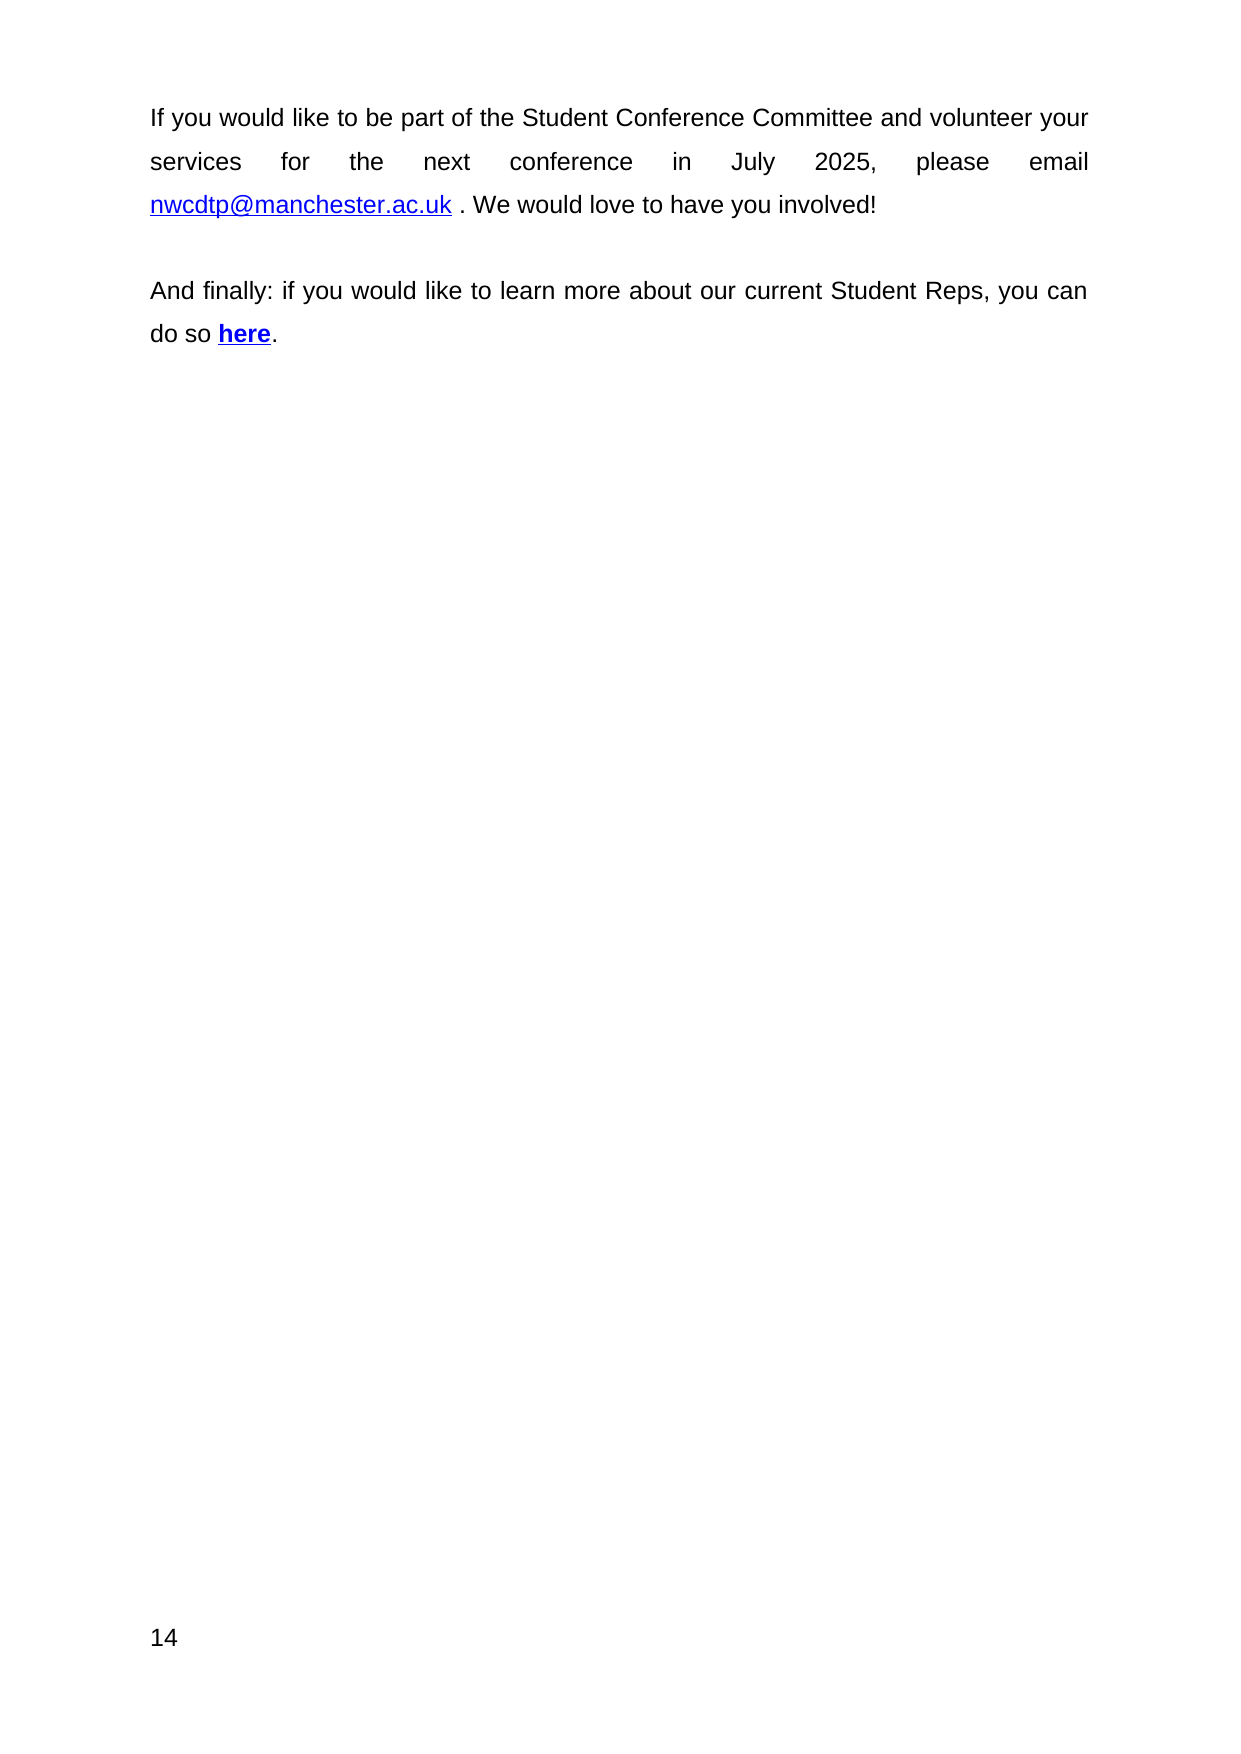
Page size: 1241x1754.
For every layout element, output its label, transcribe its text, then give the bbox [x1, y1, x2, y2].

text And finally: if you would like to learn more about our current Student Reps, you can do so here. [150, 276, 1090, 348]
text If you would like to be part of the Student Conference Committee and volunteer your services for the next conference in July 2025, please email nwcdtp@manchester.ac.uk . We would love to have you involved! [150, 103, 1090, 218]
